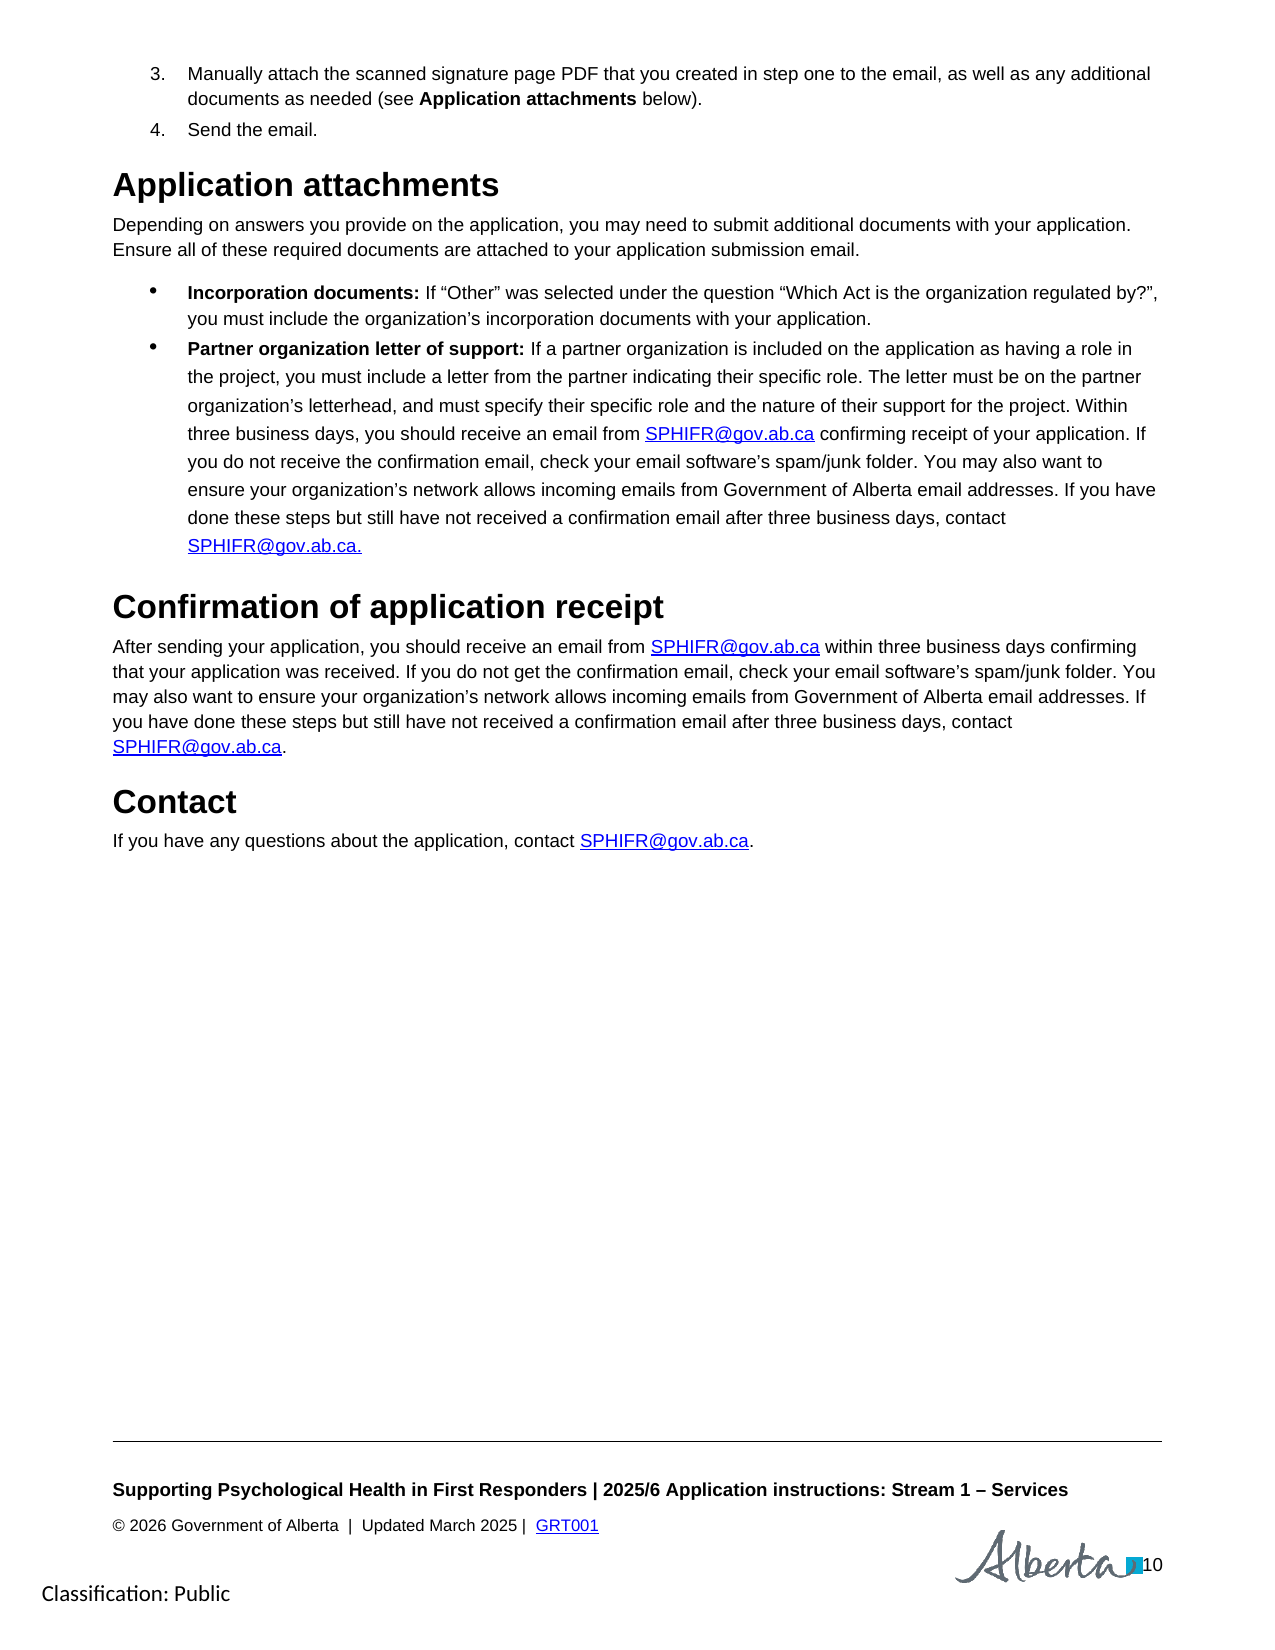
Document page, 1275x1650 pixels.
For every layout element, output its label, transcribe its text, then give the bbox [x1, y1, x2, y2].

text If you have any questions about the application, contact SPHIFR@gov.ab.ca. [112, 827, 1162, 852]
text Contact [112, 782, 1162, 821]
text Incorporation documents: If “Other” was selected under the question “Which Act is the organization regulated by?”, you must include the organization’s incorporation documents with your application. [150, 279, 1162, 329]
list Manually attach the scanned signature page PDF that you created in step one to the email, as well as any additional documents as needed (see Application attachments below). [150, 59, 1162, 109]
picture [955, 1530, 1143, 1583]
text Depending on answers you provide on the application, you may need to submit additional documents with your application. Ensure all of these required documents are attached to your application submission email. [112, 210, 1162, 260]
text Partner organization letter of support: If a partner organization is included on the application as having a role in the project, you must include a letter from the partner indicating their specific role. The letter must be on the partner organization’s letterhead, and must specify their specific role and the nature of their support for the project. Within three business days, you should receive an email from SPHIFR@gov.ab.ca confirming receipt of your application. If you do not receive the confirmation email, check your email software’s spam/junk folder. You may also want to ensure your organization’s network allows incoming emails from Government of Alberta email addresses. If you have done these steps but still have not received a confirmation email after three business days, contact SPHIFR@gov.ab.ca. [150, 338, 1162, 556]
list Send the email. [150, 115, 1162, 140]
text Application attachments [112, 165, 1162, 204]
text After sending your application, you should receive an email from SPHIFR@gov.ab.ca within three business days confirming that your application was received. If you do not get the confirmation email, check your email software’s spam/junk folder. You may also want to ensure your organization’s network allows incoming emails from Government of Alberta email addresses. If you have done these steps but still have not received a confirmation email after three business days, contact SPHIFR@gov.ab.ca. [112, 632, 1162, 757]
text Confirmation of application receipt [112, 587, 1162, 626]
